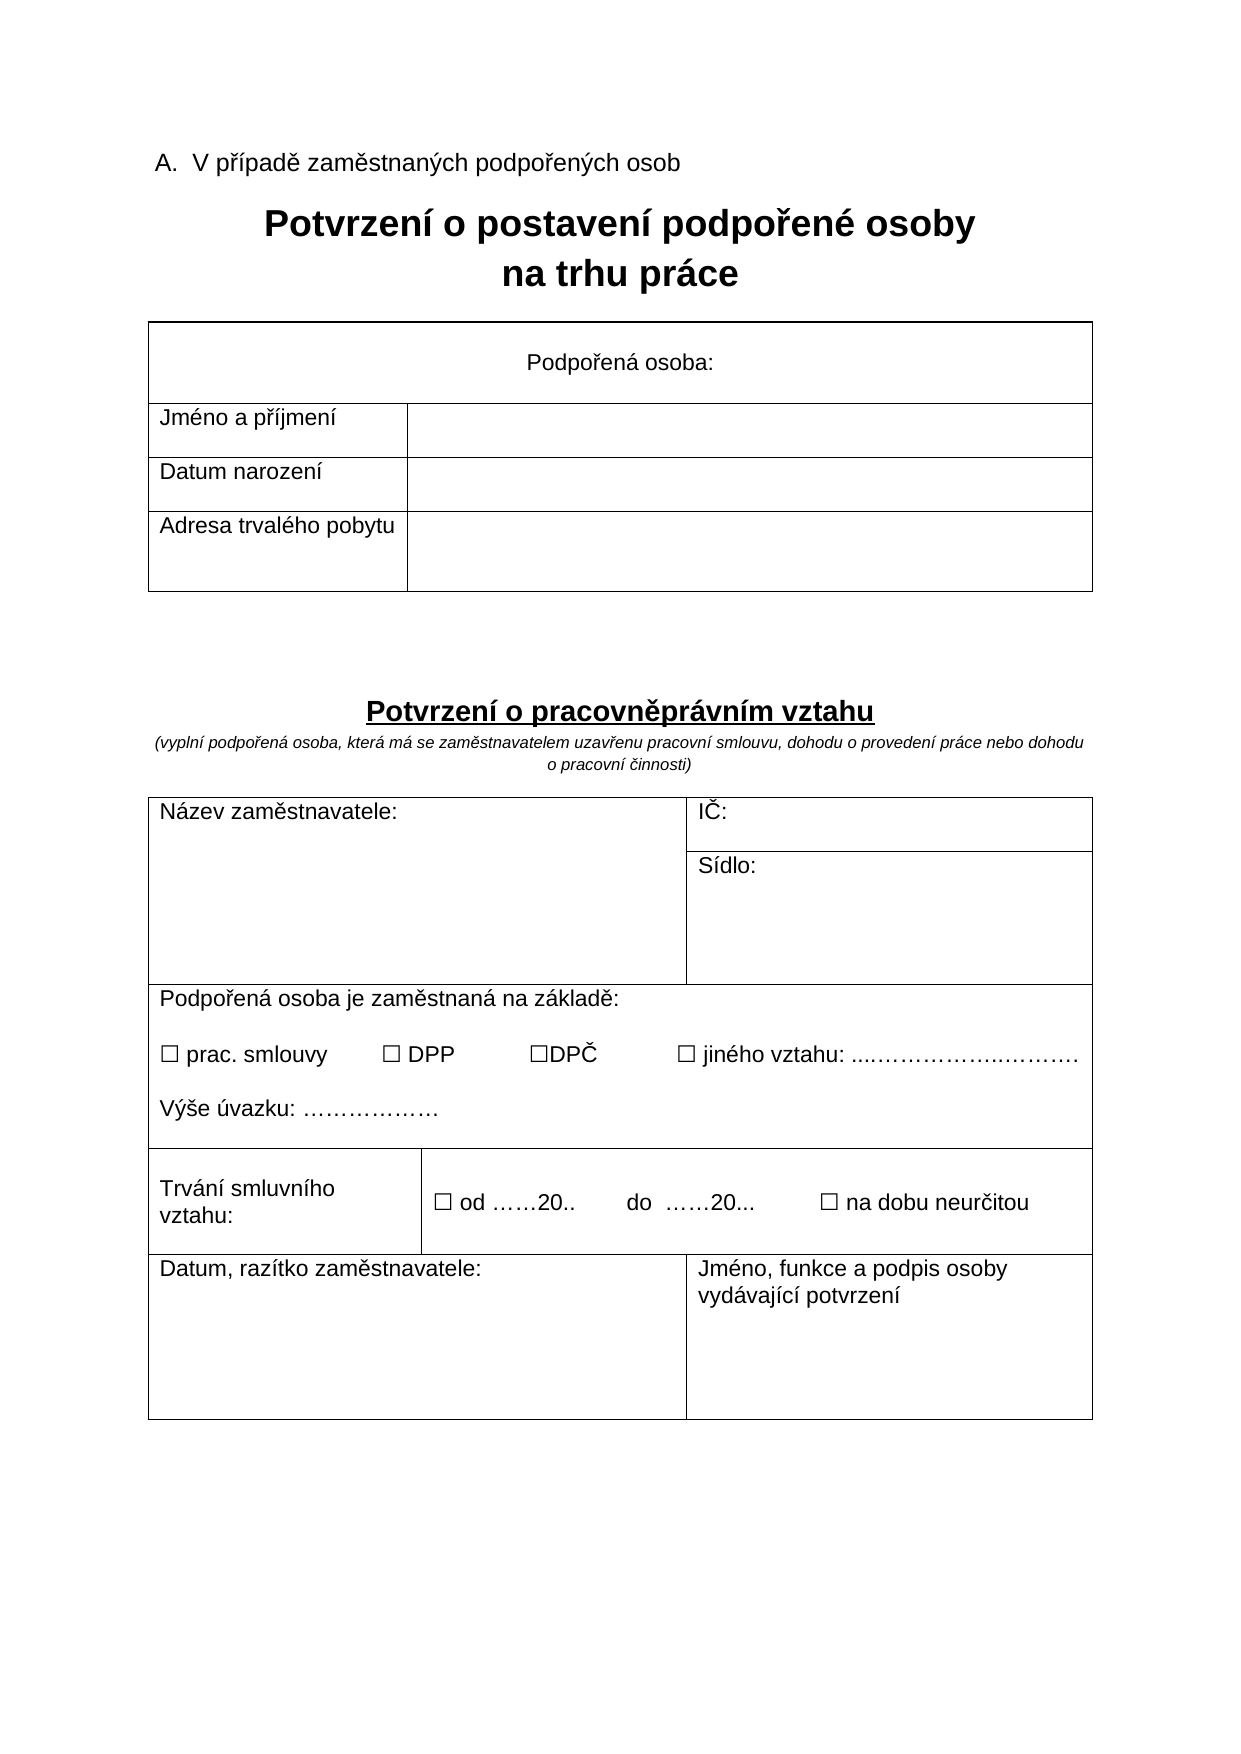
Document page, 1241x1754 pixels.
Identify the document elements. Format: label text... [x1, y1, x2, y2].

list V případě zaměstnaných podpořených osob [154, 148, 1093, 176]
text (vyplní podpořená osoba, která má se zaměstnavatelem uzavřenu pracovní smlouvu, dohodu o provedení práce nebo dohodu o pracovní činnosti) [148, 732, 1093, 774]
table_cell Datum narození [149, 458, 407, 511]
table_header Název zaměstnavatele: [149, 798, 686, 984]
table_cell Podpořená osoba je zaměstnaná na základě: prac. smlouvy DPP DPČ jiného vztahu: ....……………..………. Výše úvazku: ……………… [149, 985, 1092, 1148]
table_cell Datum, razítko zaměstnavatele: [149, 1255, 686, 1419]
table_cell [408, 404, 1092, 457]
text Potvrzení o postavení podpořené osoby [148, 201, 1093, 244]
table_cell Jméno a příjmení [149, 404, 407, 457]
table_cell Jméno, funkce a podpis osoby vydávající potvrzení [687, 1255, 1092, 1419]
text Potvrzení o pracovněprávním vztahu [148, 694, 1093, 727]
table_cell Sídlo: [687, 852, 1092, 984]
table_cell Trvání smluvního vztahu: [149, 1149, 421, 1254]
table_cell od ……20.. do ……20... na dobu neurčitou [422, 1149, 1092, 1254]
table_header IČ: [687, 798, 1092, 851]
table_header Podpořená osoba: [149, 323, 1092, 403]
table_cell [408, 458, 1092, 511]
table_cell Adresa trvalého pobytu [149, 512, 407, 591]
table_cell [408, 512, 1092, 591]
text na trhu práce [148, 251, 1093, 294]
